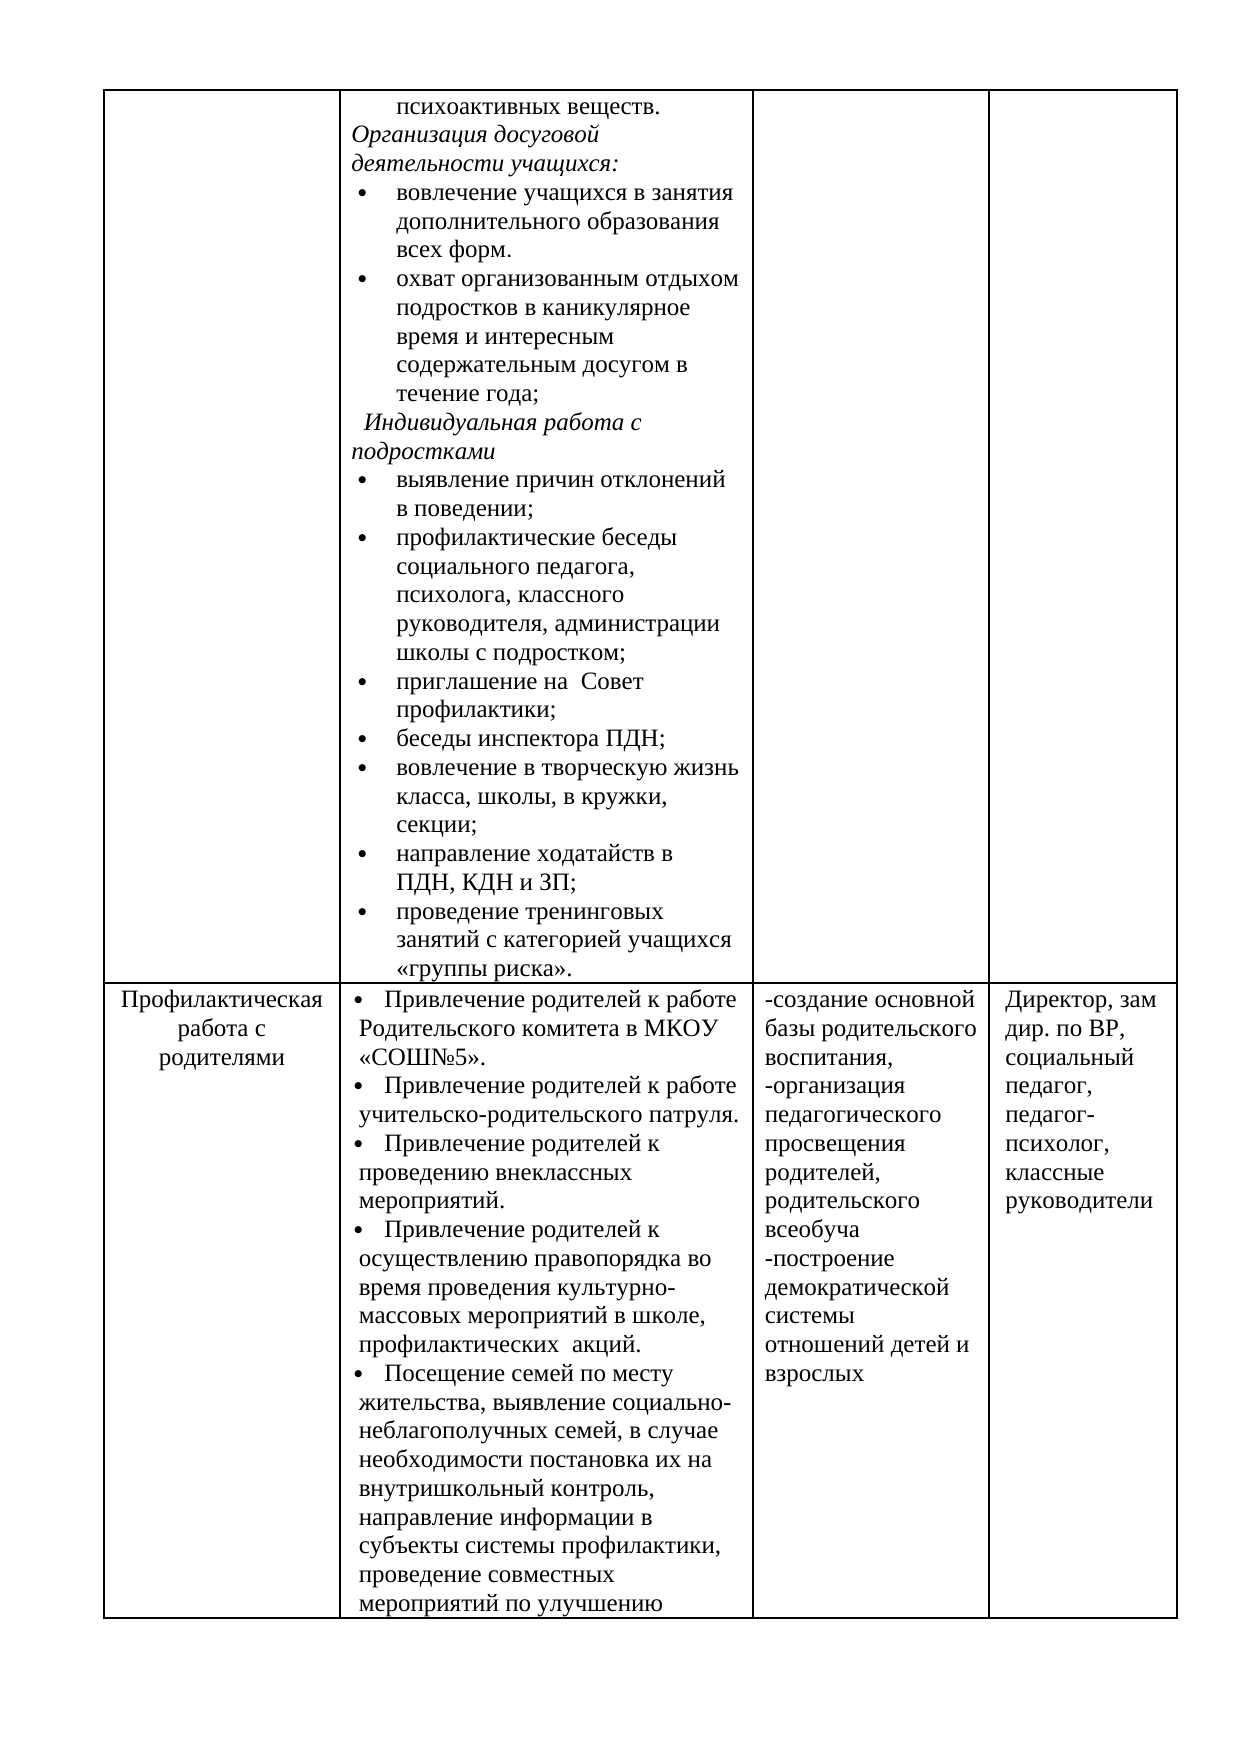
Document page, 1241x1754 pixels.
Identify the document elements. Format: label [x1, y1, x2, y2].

table_cell [341, 984, 752, 1617]
table_cell [754, 984, 988, 1617]
table_cell [105, 984, 339, 1617]
table_cell [990, 984, 1176, 1617]
table_cell [754, 91, 988, 982]
table_cell [990, 91, 1176, 982]
table_cell [341, 91, 752, 982]
table_cell [105, 91, 339, 982]
